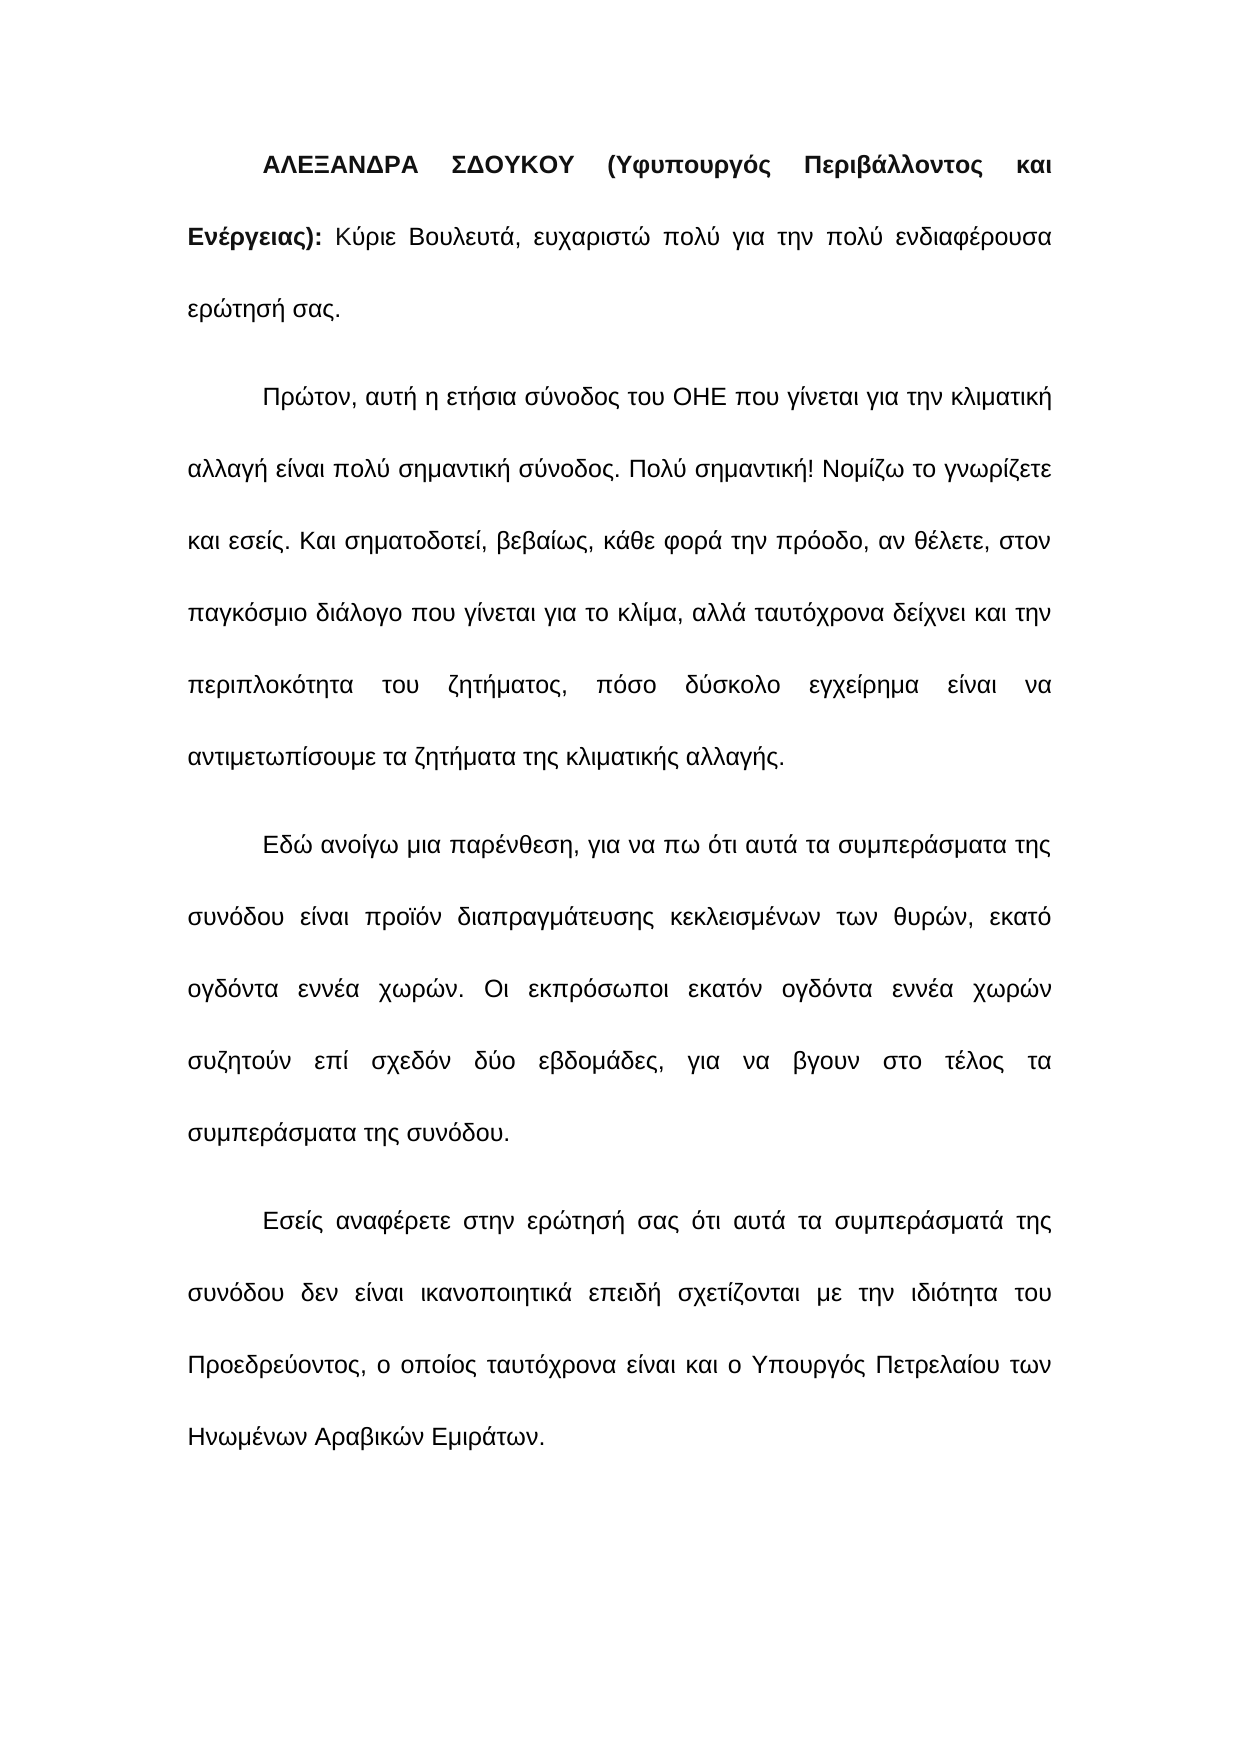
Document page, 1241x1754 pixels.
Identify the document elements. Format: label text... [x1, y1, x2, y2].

text Εδώ ανοίγω μια παρένθεση, για να πω ότι αυτά τα συμπεράσματα της συνόδου είναι προϊόν διαπραγμάτευσης κεκλεισμένων των θυρών, εκατό ογδόντα εννέα χωρών. Οι εκπρόσωποι εκατόν ογδόντα εννέα χωρών συζητούν επί σχεδόν δύο εβδομάδες, για να βγουν στο τέλος τα συμπεράσματα της συνόδου. [187, 830, 1053, 1146]
text Πρώτον, αυτή η ετήσια σύνοδος του ΟΗΕ που γίνεται για την κλιματική αλλαγή είναι πολύ σημαντική σύνοδος. Πολύ σημαντική! Νομίζω το γνωρίζετε και εσείς. Και σηματοδοτεί, βεβαίως, κάθε φορά την πρόοδο, αν θέλετε, στον παγκόσμιο διάλογο που γίνεται για το κλίμα, αλλά ταυτόχρονα δείχνει και την περιπλοκότητα του ζητήματος, πόσο δύσκολο εγχείρημα είναι να αντιμετωπίσουμε τα ζητήματα της κλιματικής αλλαγής. [187, 382, 1053, 770]
text Εσείς αναφέρετε στην ερώτησή σας ότι αυτά τα συμπεράσματά της συνόδου δεν είναι ικανοποιητικά επειδή σχετίζονται με την ιδιότητα του Προεδρεύοντος, ο οποίος ταυτόχρονα είναι και ο Υπουργός Πετρελαίου των Ηνωμένων Αραβικών Εμιράτων. [187, 1206, 1053, 1451]
text ΑΛΕΞΑΝΔΡΑ ΣΔΟΥΚΟΥ (Υφυπουργός Περιβάλλοντος και Ενέργειας): Κύριε Βουλευτά, ευχαριστώ πολύ για την πολύ ενδιαφέρουσα ερώτησή σας. [187, 150, 1053, 322]
